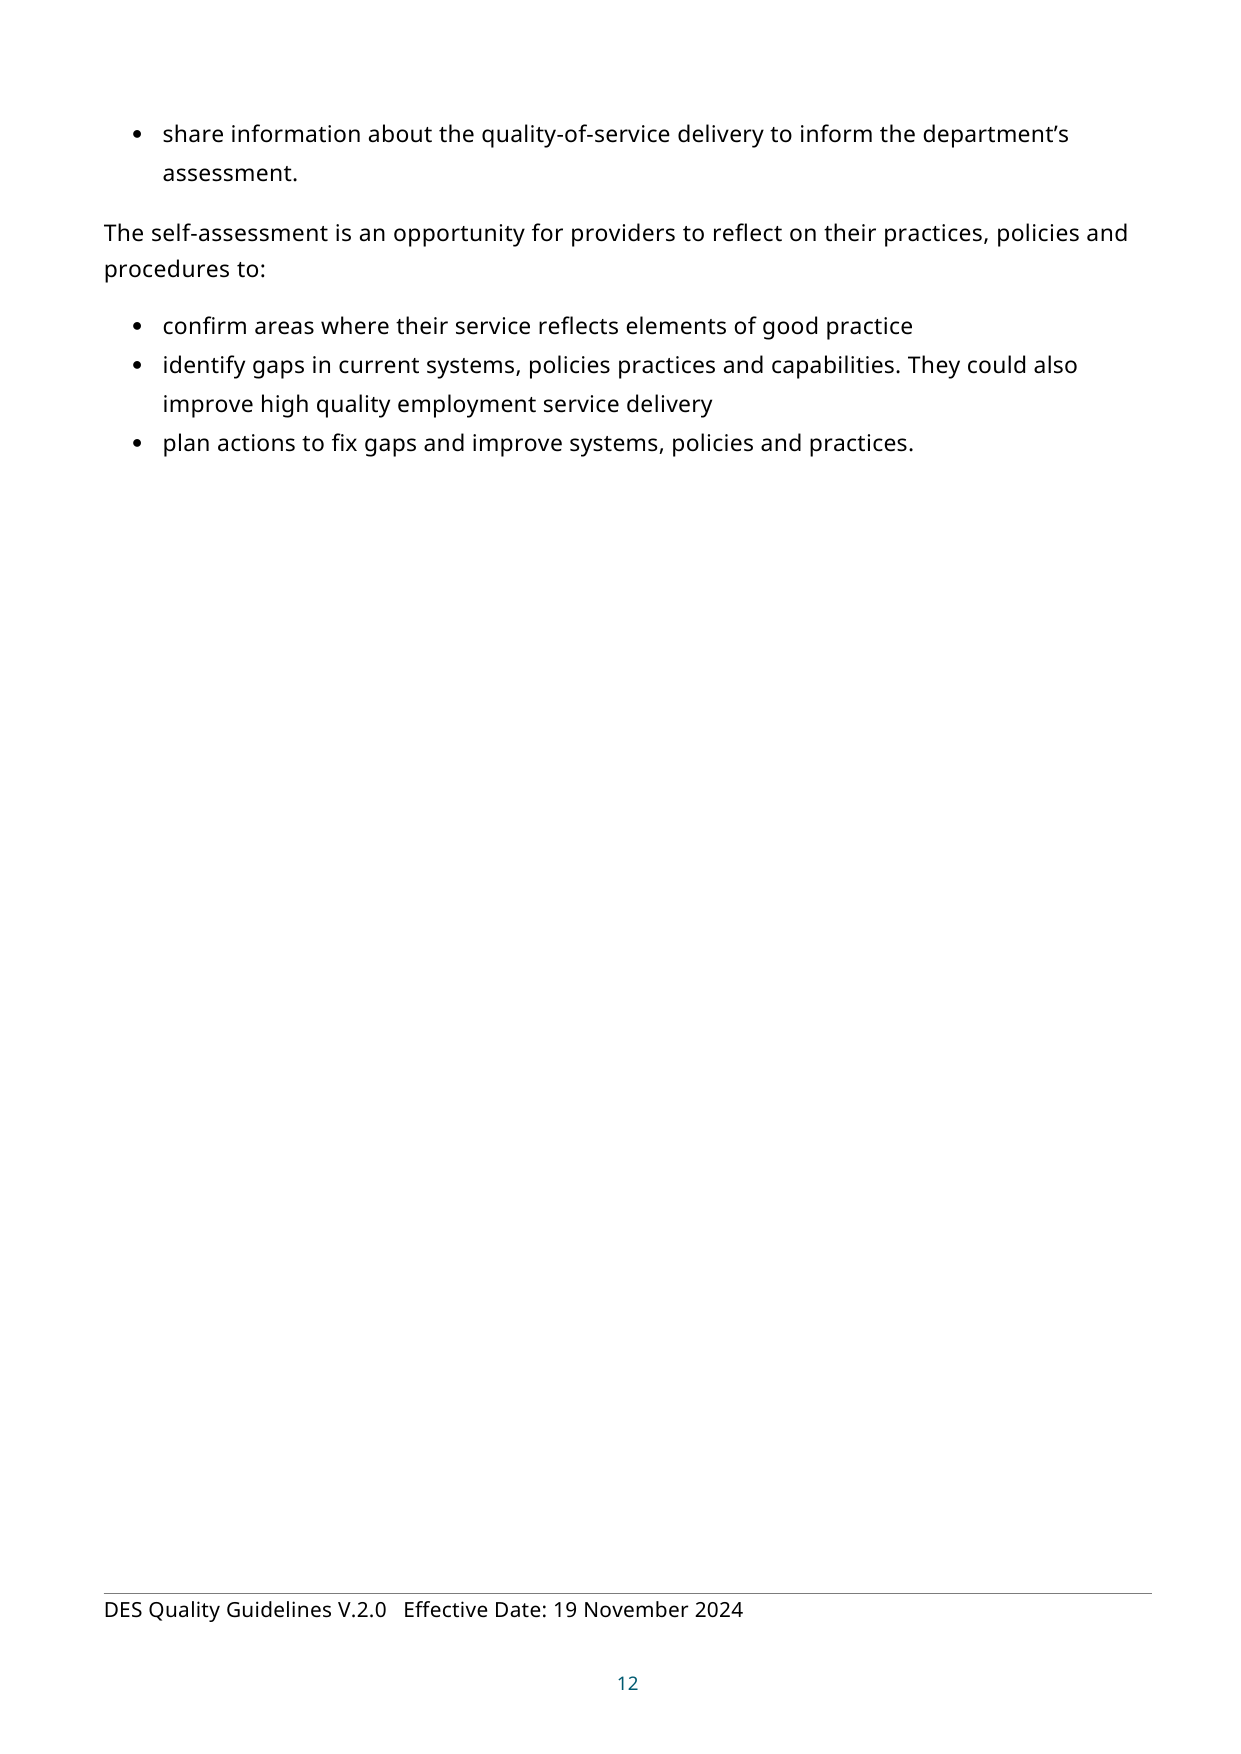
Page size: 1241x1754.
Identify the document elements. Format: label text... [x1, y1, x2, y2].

text The self-assessment is an opportunity for providers to reflect on their practices, policies and procedures to: [103, 217, 1152, 284]
list identify gaps in current systems, policies practices and capabilities. They could also improve high quality employment service delivery [133, 349, 1152, 419]
list confirm areas where their service reflects elements of good practice [133, 310, 1152, 341]
list plan actions to fix gaps and improve systems, policies and practices. [133, 427, 1152, 458]
list share information about the quality-of-service delivery to inform the department’s assessment. [133, 118, 1152, 188]
